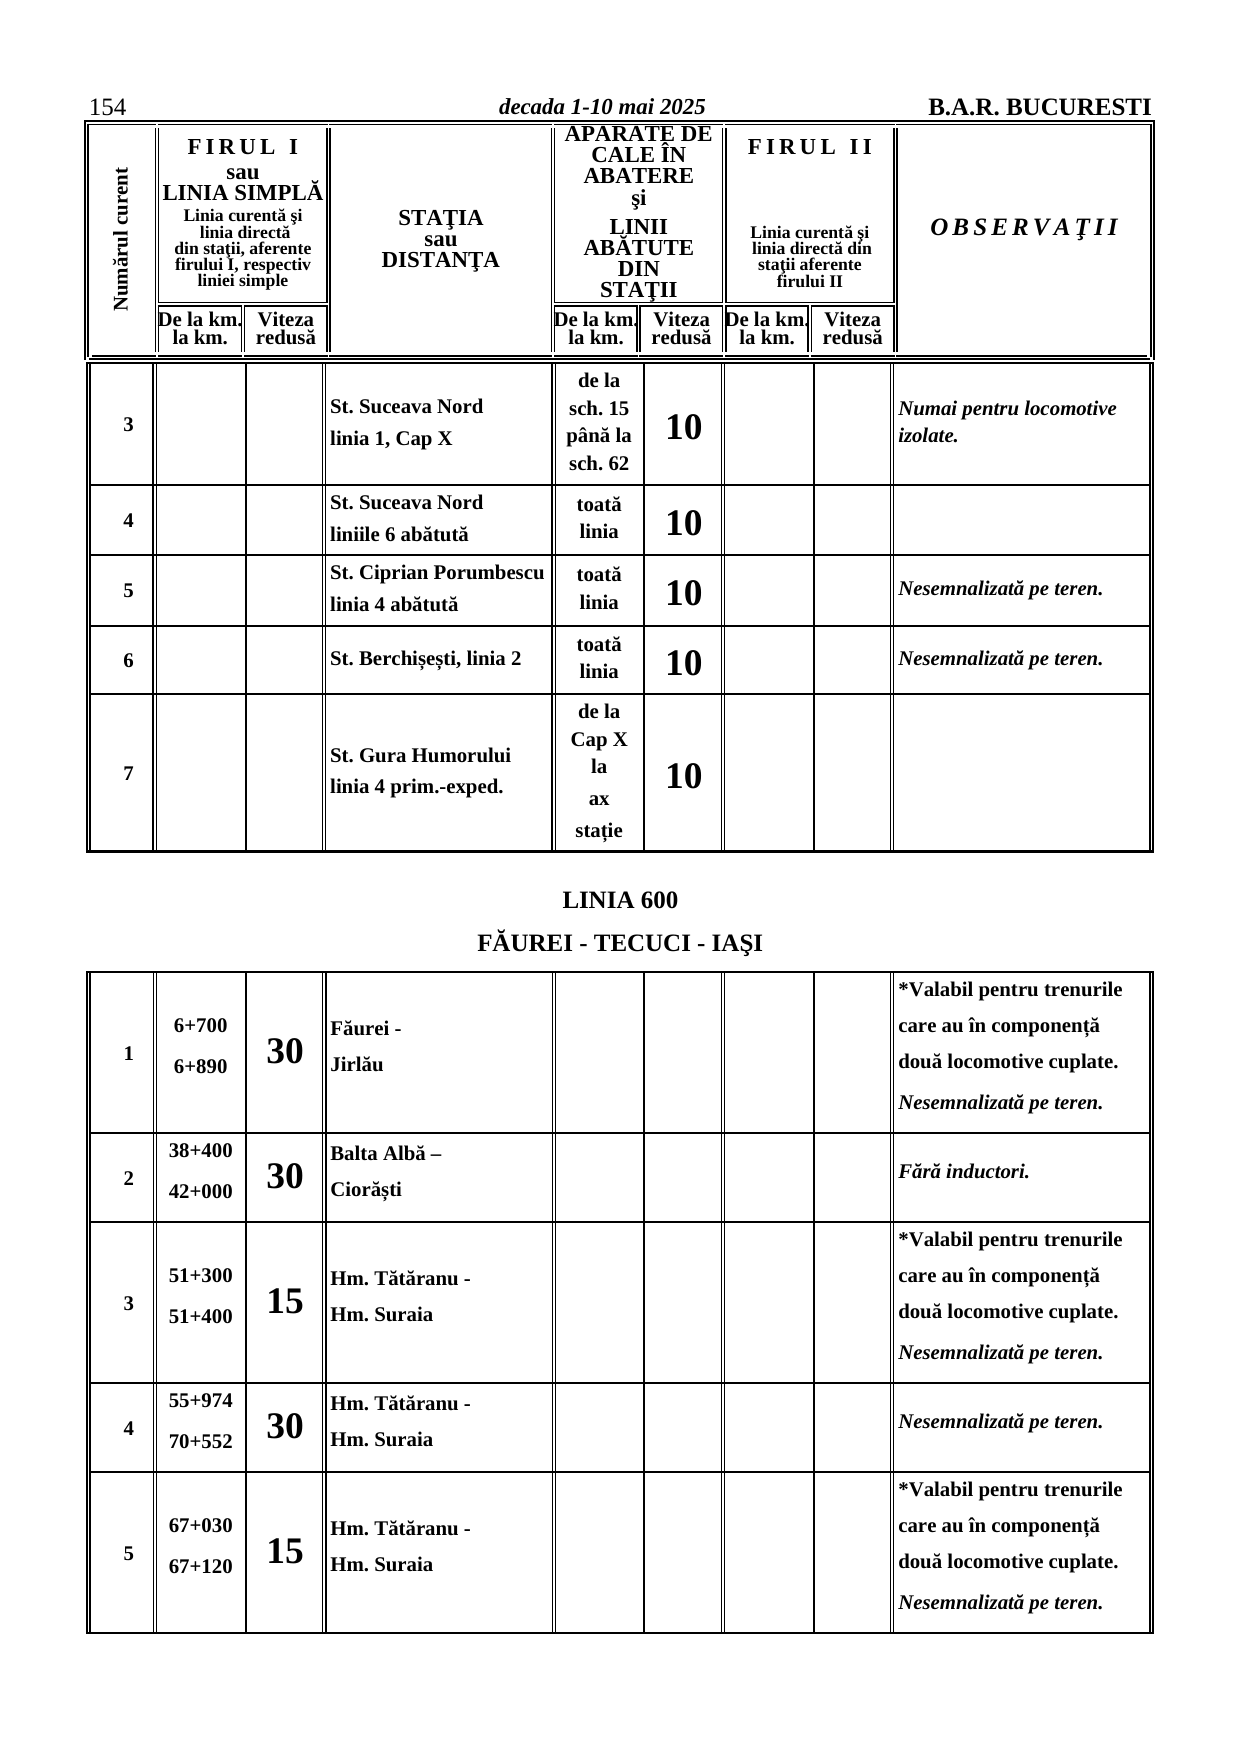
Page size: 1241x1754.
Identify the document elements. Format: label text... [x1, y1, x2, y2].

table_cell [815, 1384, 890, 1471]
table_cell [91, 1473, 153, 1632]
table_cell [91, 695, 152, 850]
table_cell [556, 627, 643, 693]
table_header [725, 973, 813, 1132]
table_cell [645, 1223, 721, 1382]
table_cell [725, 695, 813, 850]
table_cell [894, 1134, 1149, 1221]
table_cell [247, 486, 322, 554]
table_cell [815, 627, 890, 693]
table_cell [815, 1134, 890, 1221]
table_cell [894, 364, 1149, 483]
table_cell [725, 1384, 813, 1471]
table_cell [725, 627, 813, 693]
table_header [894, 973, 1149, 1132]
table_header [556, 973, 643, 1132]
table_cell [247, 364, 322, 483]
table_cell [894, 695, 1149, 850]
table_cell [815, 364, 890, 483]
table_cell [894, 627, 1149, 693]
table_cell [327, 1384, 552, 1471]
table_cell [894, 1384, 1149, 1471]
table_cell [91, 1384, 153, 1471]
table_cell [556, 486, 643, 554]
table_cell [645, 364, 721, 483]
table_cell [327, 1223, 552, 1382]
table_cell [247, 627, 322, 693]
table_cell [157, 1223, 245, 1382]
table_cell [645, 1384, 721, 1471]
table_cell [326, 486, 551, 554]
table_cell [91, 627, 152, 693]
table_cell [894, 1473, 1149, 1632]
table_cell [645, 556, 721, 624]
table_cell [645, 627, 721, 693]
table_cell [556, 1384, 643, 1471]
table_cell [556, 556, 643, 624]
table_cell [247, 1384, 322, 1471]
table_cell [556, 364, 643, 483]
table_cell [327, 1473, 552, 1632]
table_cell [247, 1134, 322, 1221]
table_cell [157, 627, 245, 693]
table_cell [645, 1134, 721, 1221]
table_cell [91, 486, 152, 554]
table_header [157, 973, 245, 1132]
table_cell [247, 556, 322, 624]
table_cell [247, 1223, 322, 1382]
subtitle FĂUREI - TECUCI - IAŞI [89, 928, 1152, 957]
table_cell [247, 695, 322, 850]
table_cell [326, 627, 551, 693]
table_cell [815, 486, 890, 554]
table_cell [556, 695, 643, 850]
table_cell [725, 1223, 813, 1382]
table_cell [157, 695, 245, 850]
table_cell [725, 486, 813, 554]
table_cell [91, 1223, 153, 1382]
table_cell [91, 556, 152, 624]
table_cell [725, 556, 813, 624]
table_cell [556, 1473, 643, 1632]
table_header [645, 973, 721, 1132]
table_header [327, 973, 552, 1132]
subtitle LINIA 600 [89, 885, 1152, 914]
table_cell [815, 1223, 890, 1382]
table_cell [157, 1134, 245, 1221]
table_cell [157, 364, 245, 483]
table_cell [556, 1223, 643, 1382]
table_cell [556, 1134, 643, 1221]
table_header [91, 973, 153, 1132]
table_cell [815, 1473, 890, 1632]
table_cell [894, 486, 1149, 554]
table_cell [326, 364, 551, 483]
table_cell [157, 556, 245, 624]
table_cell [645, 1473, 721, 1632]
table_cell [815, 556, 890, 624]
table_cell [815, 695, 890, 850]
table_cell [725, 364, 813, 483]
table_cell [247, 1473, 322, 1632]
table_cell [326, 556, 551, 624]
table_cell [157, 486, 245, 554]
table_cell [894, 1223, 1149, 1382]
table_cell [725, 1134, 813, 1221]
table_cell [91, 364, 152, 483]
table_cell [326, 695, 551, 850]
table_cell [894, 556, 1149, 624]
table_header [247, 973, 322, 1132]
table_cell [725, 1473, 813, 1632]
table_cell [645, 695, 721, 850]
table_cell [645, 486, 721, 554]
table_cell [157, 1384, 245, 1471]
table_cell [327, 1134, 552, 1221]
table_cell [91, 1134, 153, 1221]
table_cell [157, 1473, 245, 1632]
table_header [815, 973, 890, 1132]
